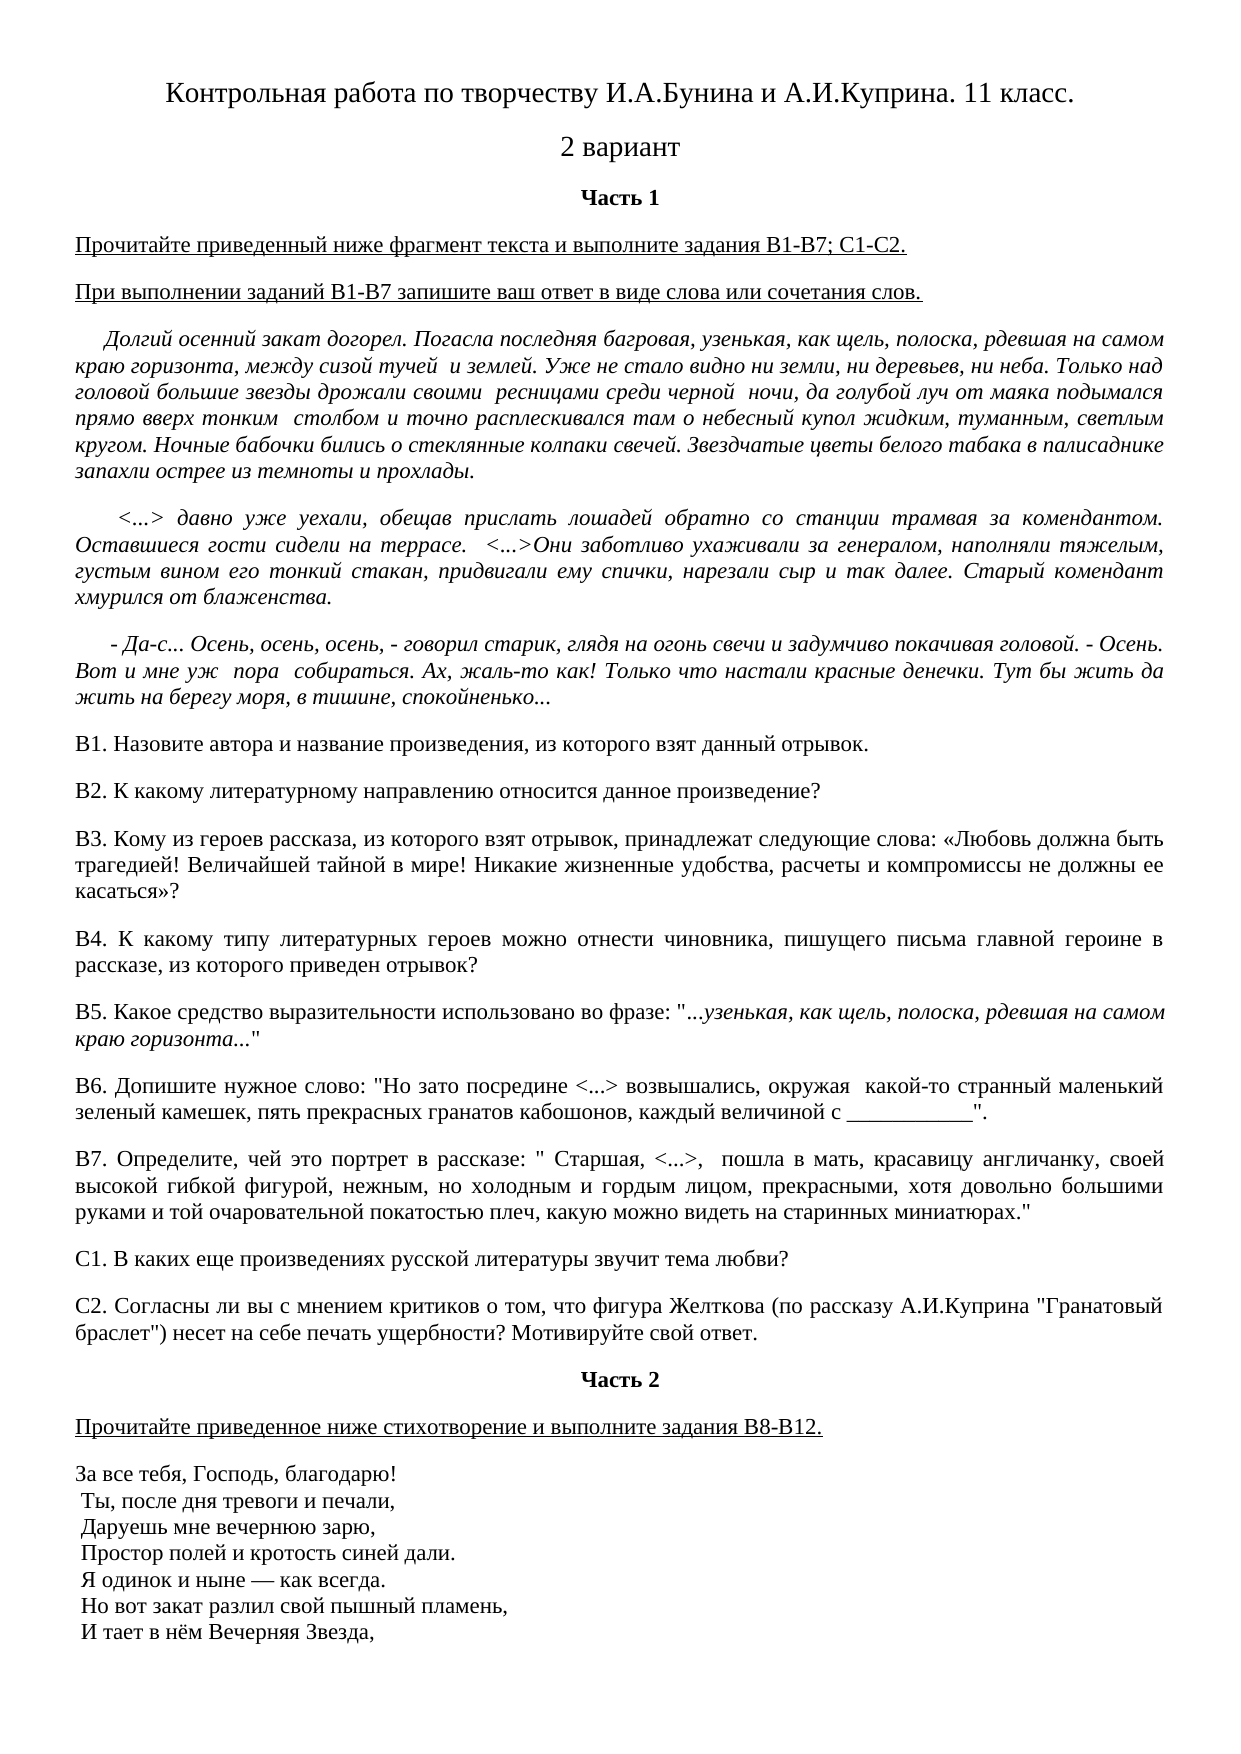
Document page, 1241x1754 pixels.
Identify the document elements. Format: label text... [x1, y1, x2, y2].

text Долгий осенний закат догорел. Погасла последняя багровая, узенькая, как щель, полоска, рдевшая на самом краю горизонта, между сизой тучей и землей. Уже не стало видно ни земли, ни деревьев, ни неба. Только над головой большие звезды дрожали своими ресницами среди черной ночи, да голубой луч от маяка подымался прямо вверх тонким столбом и точно расплескивался там о небесный купол жидким, туманным, светлым кругом. Ночные бабочки бились о стеклянные колпаки свечей. Звездчатые цветы белого табака в палисаднике запахли острее из темноты и прохлады. [75, 325, 1165, 483]
text Я одинок и ныне — как всегда. [75, 1566, 1165, 1592]
text В4. К какому типу литературных героев можно отнести чиновника, пишущего письма главной героине в рассказе, из которого приведен отрывок? [75, 925, 1165, 977]
text За все тебя, Господь, благодарю! [75, 1460, 1165, 1487]
text Но вот закат разлил свой пышный пламень, [75, 1592, 1165, 1618]
text С2. Согласны ли вы с мнением критиков о том, что фигура Желткова (по рассказу А.И.Куприна "Гранатовый браслет") несет на себе печать ущербности? Мотивируйте свой ответ. [75, 1292, 1165, 1345]
text В2. К какому литературному направлению относится данное произведение? [75, 778, 1165, 804]
text <...> давно уже уехали, обещав прислать лошадей обратно со станции трамвая за комендантом. Оставшиеся гости сидели на террасе. <...>Они заботливо ухаживали за генералом, наполняли тяжелым, густым вином его тонкий стакан, придвигали ему спички, нарезали сыр и так далее. Старый комендант хмурился от блаженства. [75, 504, 1165, 610]
text Даруешь мне вечернюю зарю, [75, 1513, 1165, 1539]
text При выполнении заданий В1-В7 запишите ваш ответ в виде слова или сочетания слов. [75, 278, 1165, 304]
text В6. Допишите нужное слово: "Но зато посредине <...> возвышались, окружая какой-то странный маленький зеленый камешек, пять прекрасных гранатов кабошонов, каждый величиной с ___________". [75, 1072, 1165, 1124]
text В3. Кому из героев рассказа, из которого взят отрывок, принадлежат следующие слова: «Любовь должна быть трагедией! Величайшей тайной в мире! Никакие жизненные удобства, расчеты и компромиссы не должны ее касаться»? [75, 825, 1165, 904]
text Часть 2 [75, 1366, 1165, 1392]
text Простор полей и кротость синей дали. [75, 1539, 1165, 1566]
text В1. Назовите автора и название произведения, из которого взят данный отрывок. [75, 730, 1165, 757]
text Прочитайте приведенное ниже стихотворение и выполните задания B8-B12. [75, 1413, 1165, 1439]
text Часть 1 [75, 184, 1165, 210]
text Прочитайте приведенный ниже фрагмент текста и выполните задания B1-B7; C1-С2. [75, 231, 1165, 257]
text Ты, после дня тревоги и печали, [75, 1487, 1165, 1513]
text Контрольная работа по творчеству И.А.Бунина и А.И.Куприна. 11 класс. [75, 75, 1165, 108]
text В5. Какое средство выразительности использовано во фразе: "...узенькая, как щель, полоска, рдевшая на самом краю горизонта..." [75, 998, 1165, 1051]
text С1. В каких еще произведениях русской литературы звучит тема любви? [75, 1245, 1165, 1272]
text - Да-с... Осень, осень, осень, - говорил старик, глядя на огонь свечи и задумчиво покачивая головой. - Осень. Вот и мне уж пора собираться. Ах, жаль-то как! Только что настали красные денечки. Тут бы жить да жить на берегу моря, в тишине, спокойненько... [75, 631, 1165, 709]
text В7. Определите, чей это портрет в рассказе: " Старшая, <...>, пошла в мать, красавицу англичанку, своей высокой гибкой фигурой, нежным, но холодным и гордым лицом, прекрасными, хотя довольно большими руками и той очаровательной покатостью плеч, какую можно видеть на старинных миниатюрах." [75, 1145, 1165, 1224]
text 2 вариант [75, 129, 1165, 163]
text И тает в нём Вечерняя Звезда, [75, 1618, 1165, 1645]
